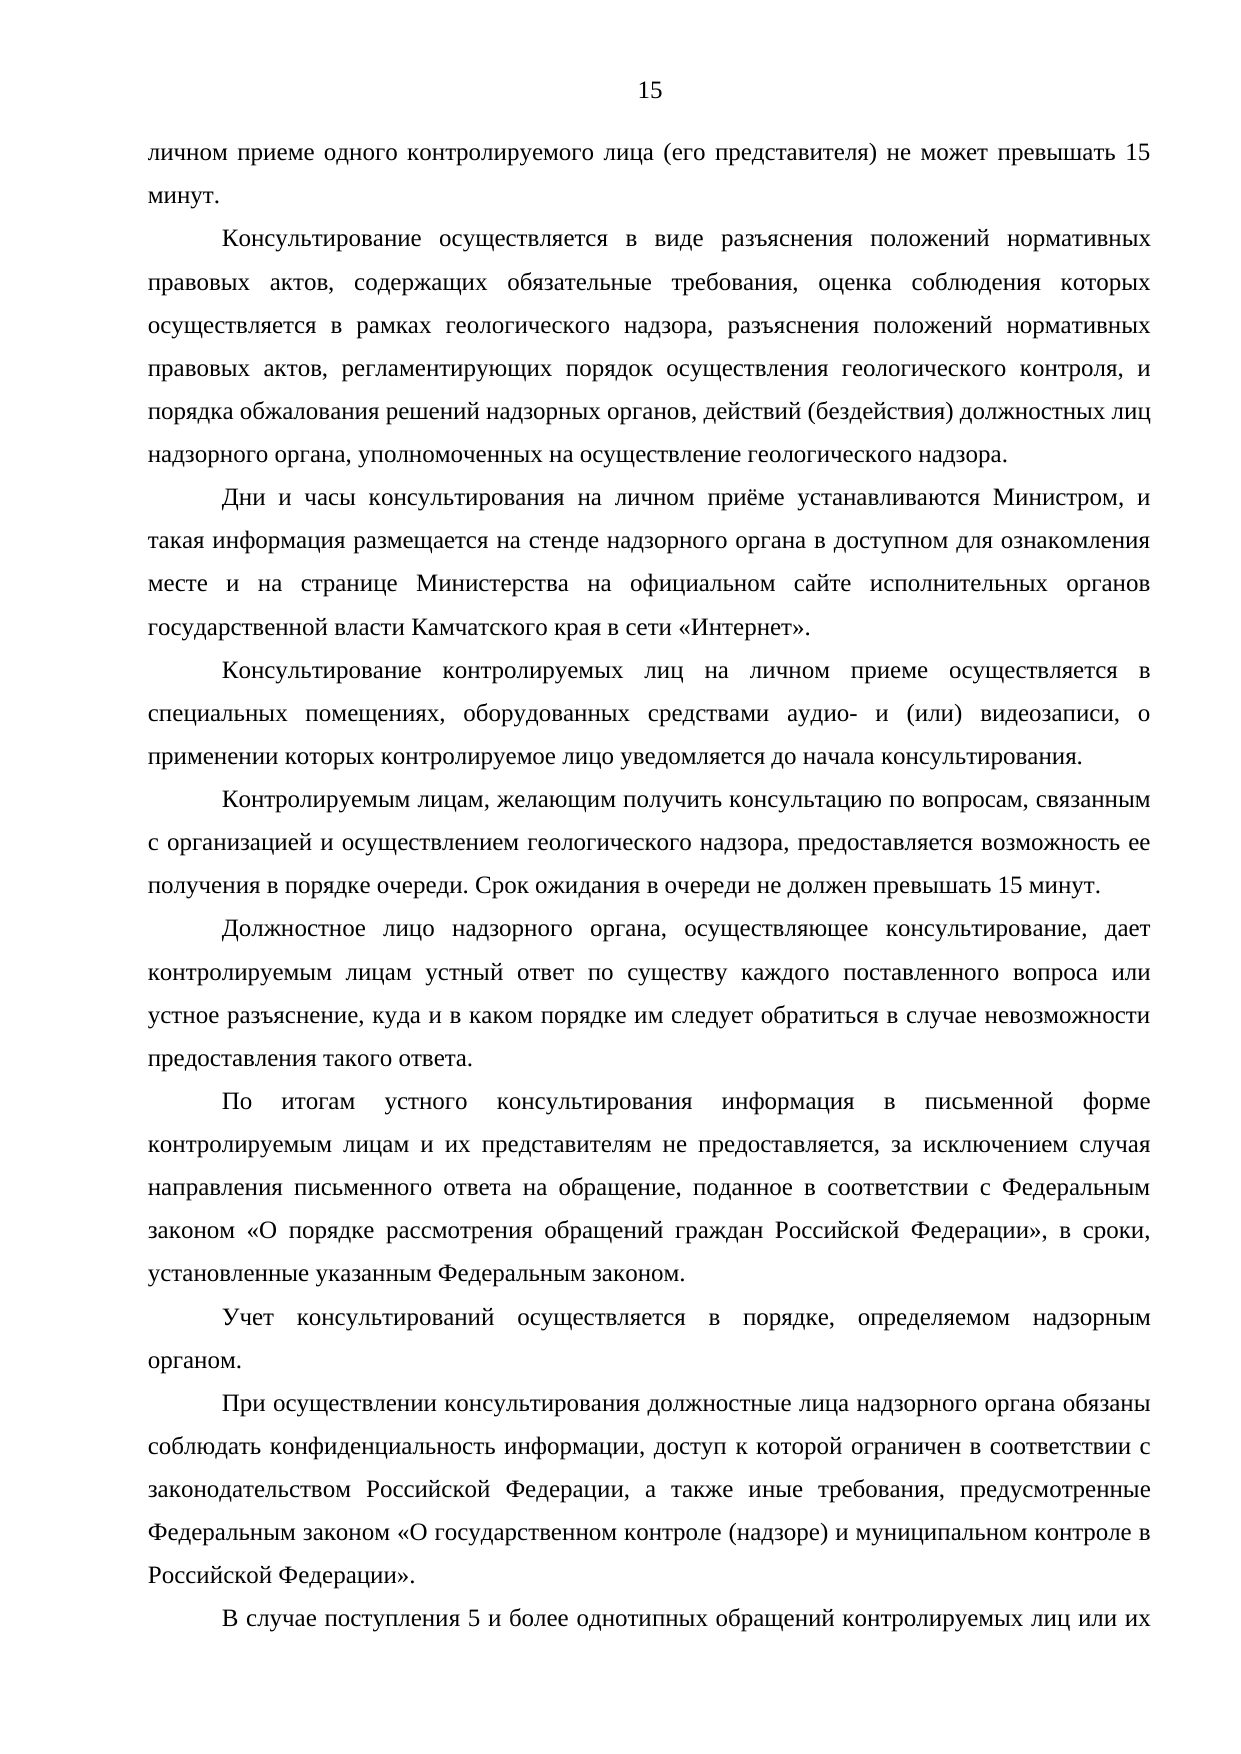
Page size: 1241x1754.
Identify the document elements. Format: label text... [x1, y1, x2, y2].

text Консультирование осуществляется в виде разъяснения положений нормативных правовых актов, содержащих обязательные требования, оценка соблюдения которых осуществляется в рамках геологического надзора, разъяснения положений нормативных правовых актов, регламентирующих порядок осуществления геологического контроля, и порядка обжалования решений надзорных органов, действий (бездействия) должностных лиц надзорного органа, уполномоченных на осуществление геологического надзора. [148, 223, 1152, 468]
text Дни и часы консультирования на личном приёме устанавливаются Министром, и такая информация размещается на стенде надзорного органа в доступном для ознакомления месте и на странице Министерства на официальном сайте исполнительных органов государственной власти Камчатского края в сети «Интернет». [148, 482, 1152, 640]
text Консультирование контролируемых лиц на личном приеме осуществляется в специальных помещениях, оборудованных средствами аудио- и (или) видеозаписи, о применении которых контролируемое лицо уведомляется до начала консультирования. [148, 655, 1152, 770]
text По итогам устного консультирования информация в письменной форме контролируемым лицам и их представителям не предоставляется, за исключением случая направления письменного ответа на обращение, поданное в соответствии с Федеральным законом «О порядке рассмотрения обращений граждан Российской Федерации», в сроки, установленные указанным Федеральным законом. [148, 1086, 1152, 1287]
text Должностное лицо надзорного органа, осуществляющее консультирование, дает контролируемым лицам устный ответ по существу каждого поставленного вопроса или устное разъяснение, куда и в каком порядке им следует обратиться в случае невозможности предоставления такого ответа. [148, 913, 1152, 1072]
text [148, 1603, 1152, 1632]
text При осуществлении консультирования должностные лица надзорного органа обязаны соблюдать конфиденциальность информации, доступ к которой ограничен в соответствии с законодательством Российской Федерации, а также иные требования, предусмотренные Федеральным законом «О государственном контроле (надзоре) и муниципальном контроле в Российской Федерации». [148, 1388, 1152, 1589]
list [148, 137, 1152, 209]
text Контролируемым лицам, желающим получить консультацию по вопросам, связанным с организацией и осуществлением геологического надзора, предоставляется возможность ее получения в порядке очереди. Срок ожидания в очереди не должен превышать 15 минут. [148, 784, 1152, 899]
text Учет консультирований осуществляется в порядке, определяемом надзорным органом. [148, 1302, 1152, 1373]
